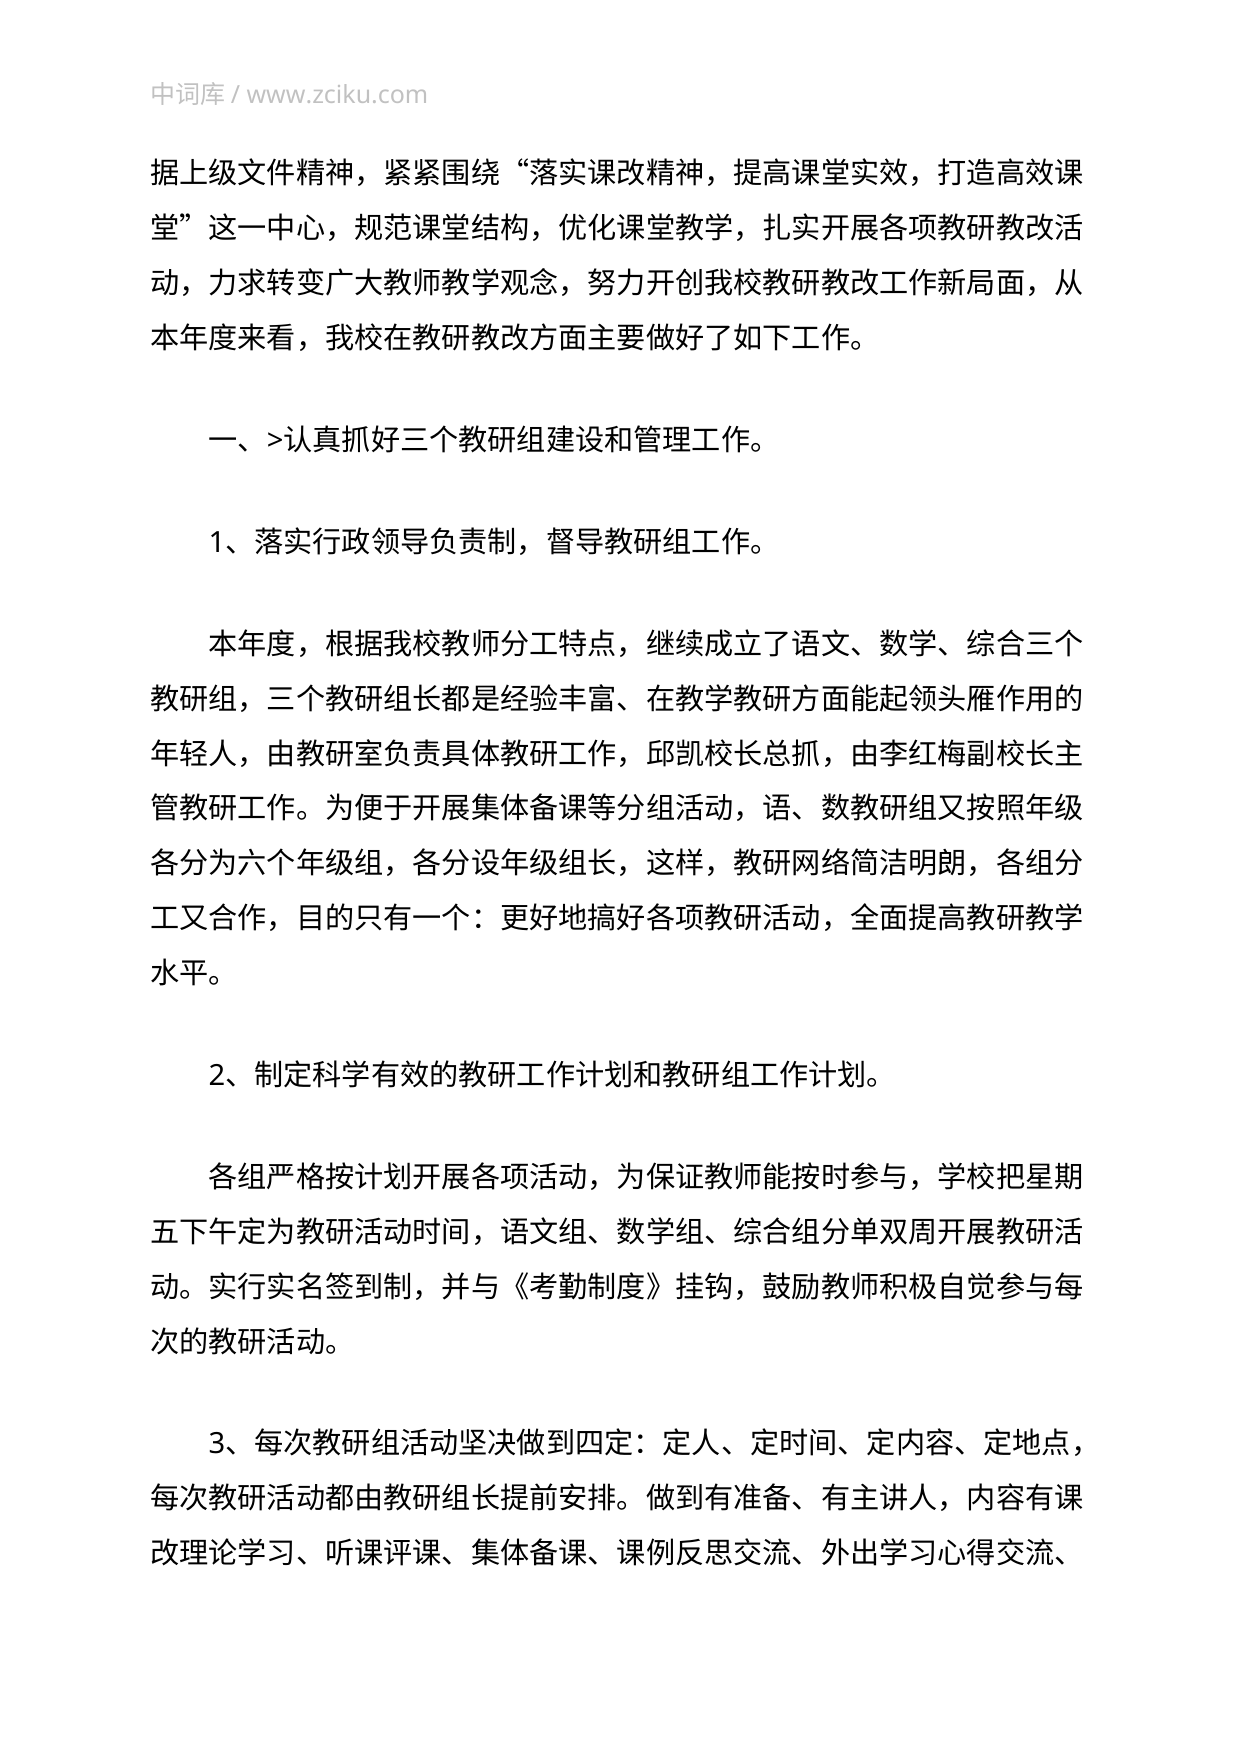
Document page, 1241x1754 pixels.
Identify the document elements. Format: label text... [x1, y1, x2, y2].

text 2、制定科学有效的教研工作计划和教研组工作计划。 [150, 1052, 1090, 1094]
text 各组严格按计划开展各项活动，为保证教师能按时参与，学校把星期五下午定为教研活动时间，语文组、数学组、综合组分单双周开展教研活动。实行实名签到制，并与《考勤制度》挂钩，鼓励教师积极自觉参与每次的教研活动。 [150, 1153, 1090, 1361]
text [150, 1420, 1090, 1572]
text 本年度，根据我校教师分工特点，继续成立了语文、数学、综合三个教研组，三个教研组长都是经验丰富、在教学教研方面能起领头雁作用的年轻人，由教研室负责具体教研工作，邱凯校长总抓，由李红梅副校长主管教研工作。为便于开展集体备课等分组活动，语、数教研组又按照年级各分为六个年级组，各分设年级组长，这样，教研网络简洁明朗，各组分工又合作，目的只有一个：更好地搞好各项教研活动，全面提高教研教学水平。 [150, 620, 1090, 992]
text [150, 150, 1090, 357]
text 1、落实行政领导负责制，督导教研组工作。 [150, 518, 1090, 561]
text 一、>认真抓好三个教研组建设和管理工作。 [150, 416, 1090, 459]
